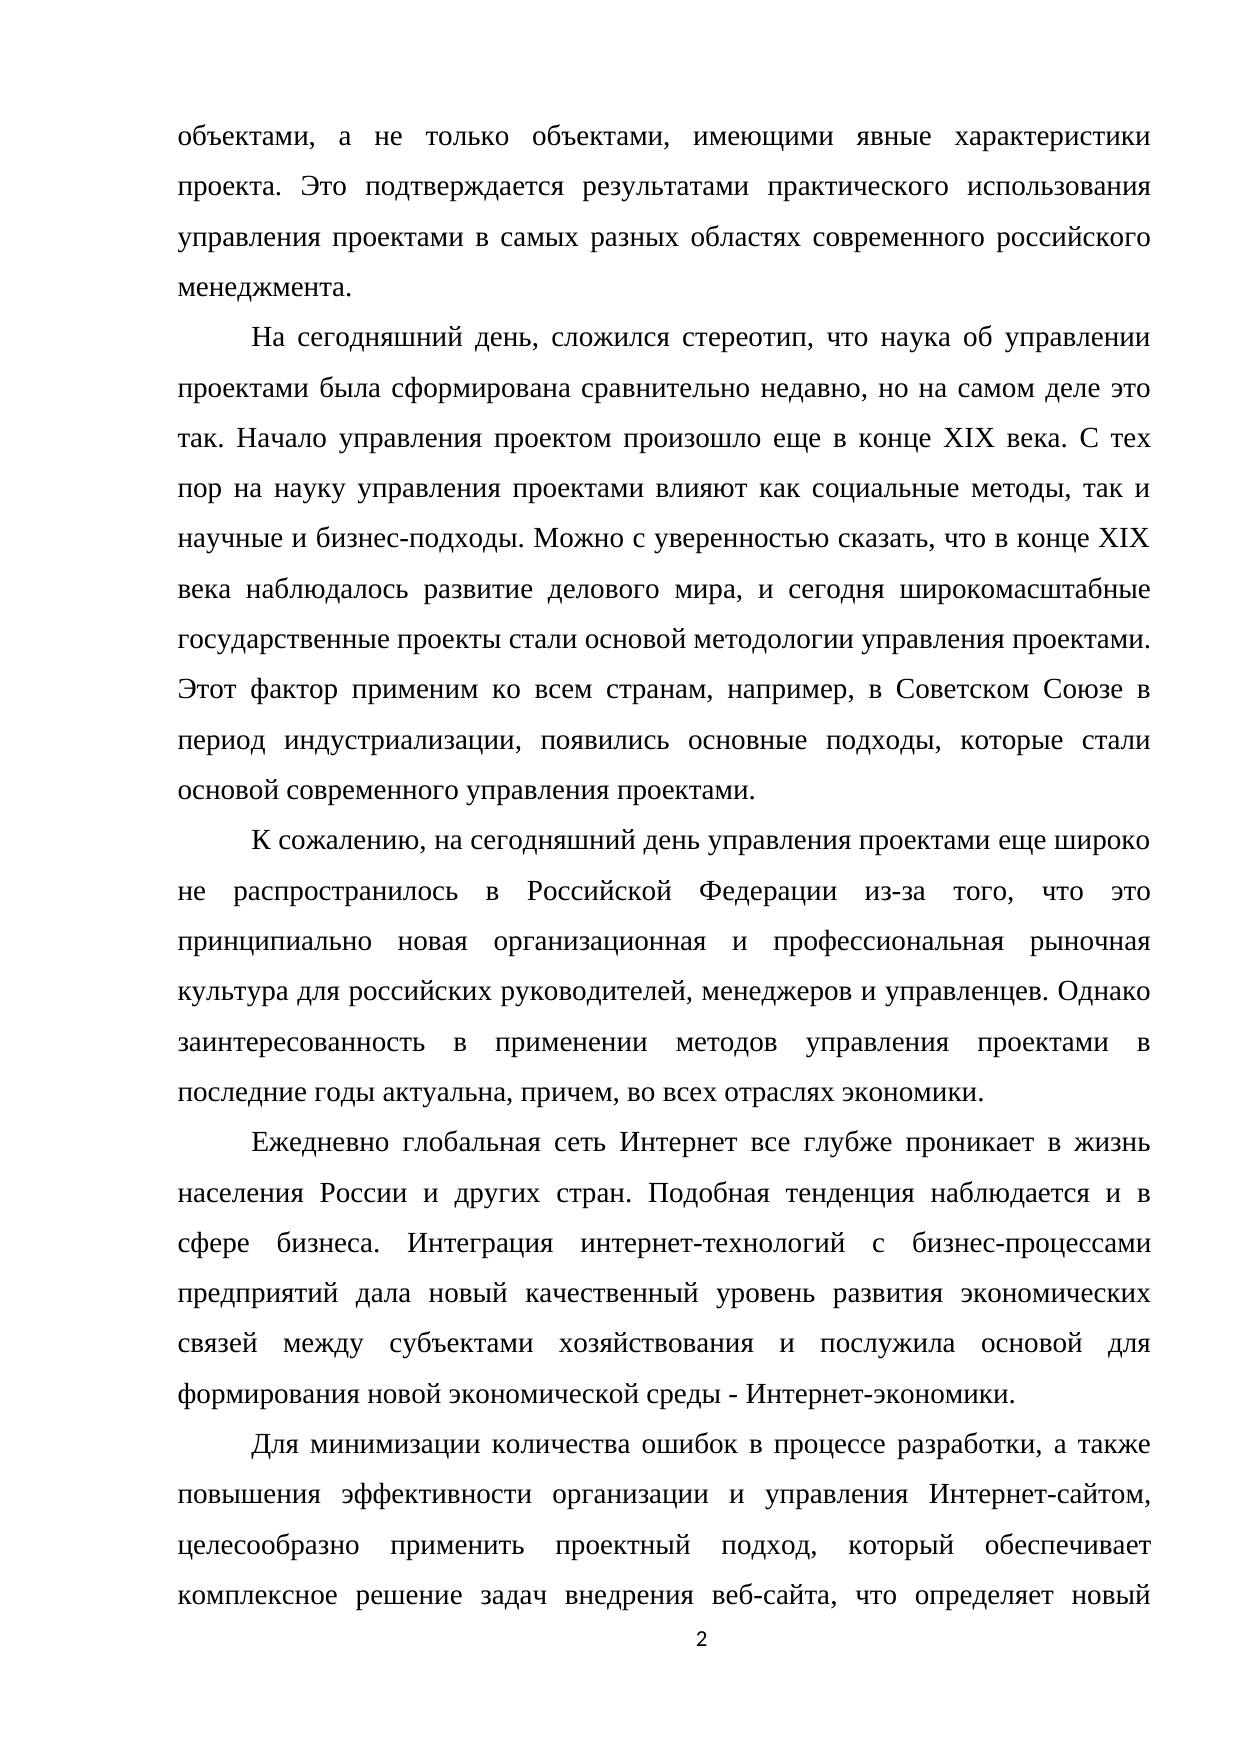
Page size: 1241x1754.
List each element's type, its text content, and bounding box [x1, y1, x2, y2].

text На сегодняшний день, сложился стереотип, что наука об управлении проектами была сформирована сравнительно недавно, но на самом деле это так. Начало управления проектом произошло еще в конце XIX века. С тех пор на науку управления проектами влияют как социальные методы, так и научные и бизнес-подходы. Можно с уверенностью сказать, что в конце XIX века наблюдалось развитие делового мира, и сегодня широкомасштабные государственные проекты стали основой методологии управления проектами. Этот фактор применим ко всем странам, например, в Советском Союзе в период индустриализации, появились основные подходы, которые стали основой современного управления проектами. [177, 319, 1152, 806]
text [177, 1426, 1152, 1611]
text Ежедневно глобальная сеть Интернет все глубже проникает в жизнь населения России и других стран. Подобная тенденция наблюдается и в сфере бизнеса. Интеграция интернет-технологий с бизнес-процессами предприятий дала новый качественный уровень развития экономических связей между субъектами хозяйствования и послужила основой для формирования новой экономической среды - Интернет-экономики. [177, 1124, 1152, 1409]
text К сожалению, на сегодняшний день управления проектами еще широко не распространилось в Российской Федерации из-за того, что это принципиально новая организационная и профессиональная рыночная культура для российских руководителей, менеджеров и управленцев. Однако заинтересованность в применении методов управления проектами в последние годы актуальна, причем, во всех отраслях экономики. [177, 822, 1152, 1108]
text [177, 118, 1152, 303]
